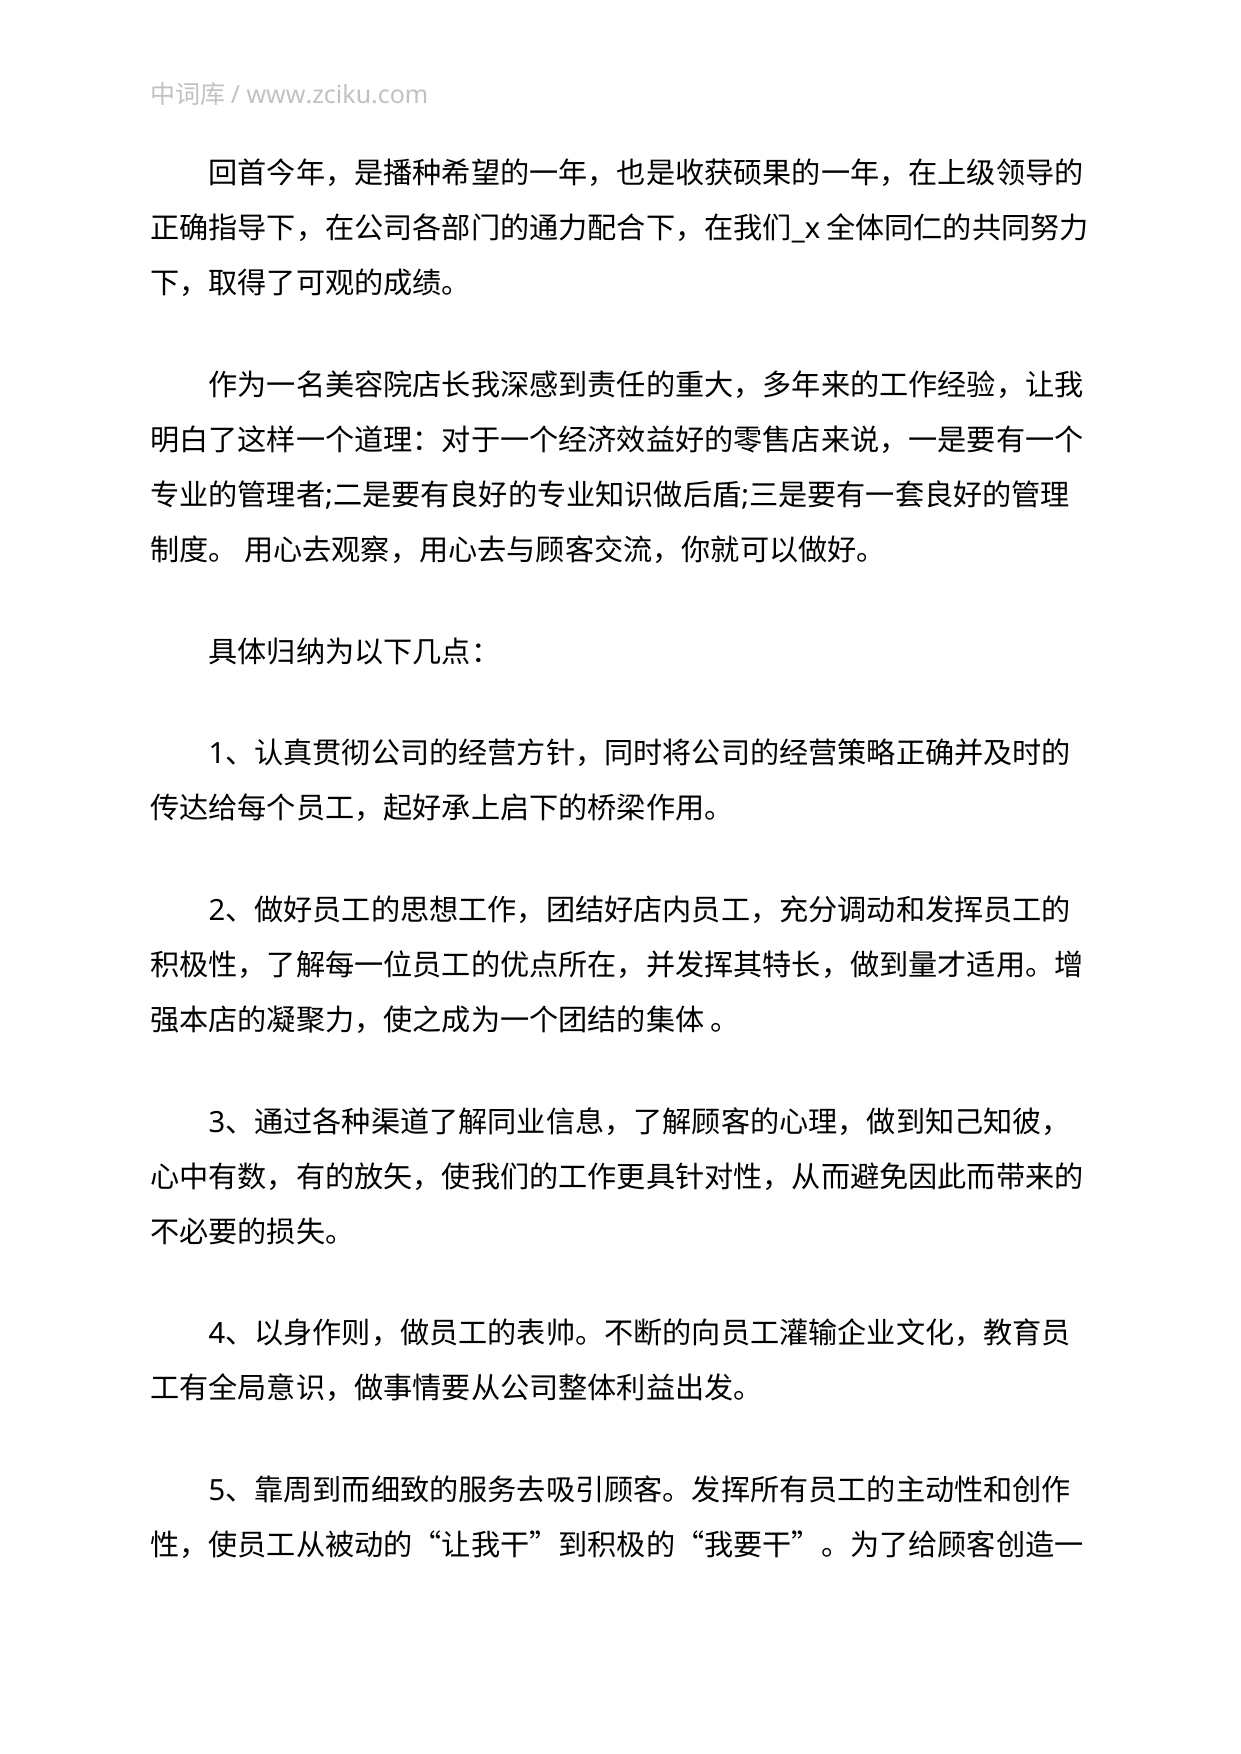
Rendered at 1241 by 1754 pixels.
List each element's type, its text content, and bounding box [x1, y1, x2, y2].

text 2、做好员工的思想工作，团结好店内员工，充分调动和发挥员工的积极性，了解每一位员工的优点所在，并发挥其特长，做到量才适用。增强本店的凝聚力，使之成为一个团结的集体 。 [150, 887, 1090, 1039]
text 3、通过各种渠道了解同业信息，了解顾客的心理，做到知己知彼，心中有数，有的放矢，使我们的工作更具针对性，从而避免因此而带来的不必要的损失。 [150, 1098, 1090, 1251]
text 4、以身作则，做员工的表帅。不断的向员工灌输企业文化，教育员工有全局意识，做事情要从公司整体利益出发。 [150, 1310, 1090, 1407]
text 作为一名美容院店长我深感到责任的重大，多年来的工作经验，让我明白了这样一个道理：对于一个经济效益好的零售店来说，一是要有一个专业的管理者;二是要有良好的专业知识做后盾;三是要有一套良好的管理制度。 用心去观察，用心去与顾客交流，你就可以做好。 [150, 362, 1090, 569]
text 回首今年，是播种希望的一年，也是收获硕果的一年，在上级领导的正确指导下，在公司各部门的通力配合下，在我们_x全体同仁的共同努力下，取得了可观的成绩。 [150, 150, 1090, 302]
text 具体归纳为以下几点： [150, 628, 1090, 671]
text 1、认真贯彻公司的经营方针，同时将公司的经营策略正确并及时的传达给每个员工，起好承上启下的桥梁作用。 [150, 730, 1090, 827]
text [150, 1467, 1090, 1564]
